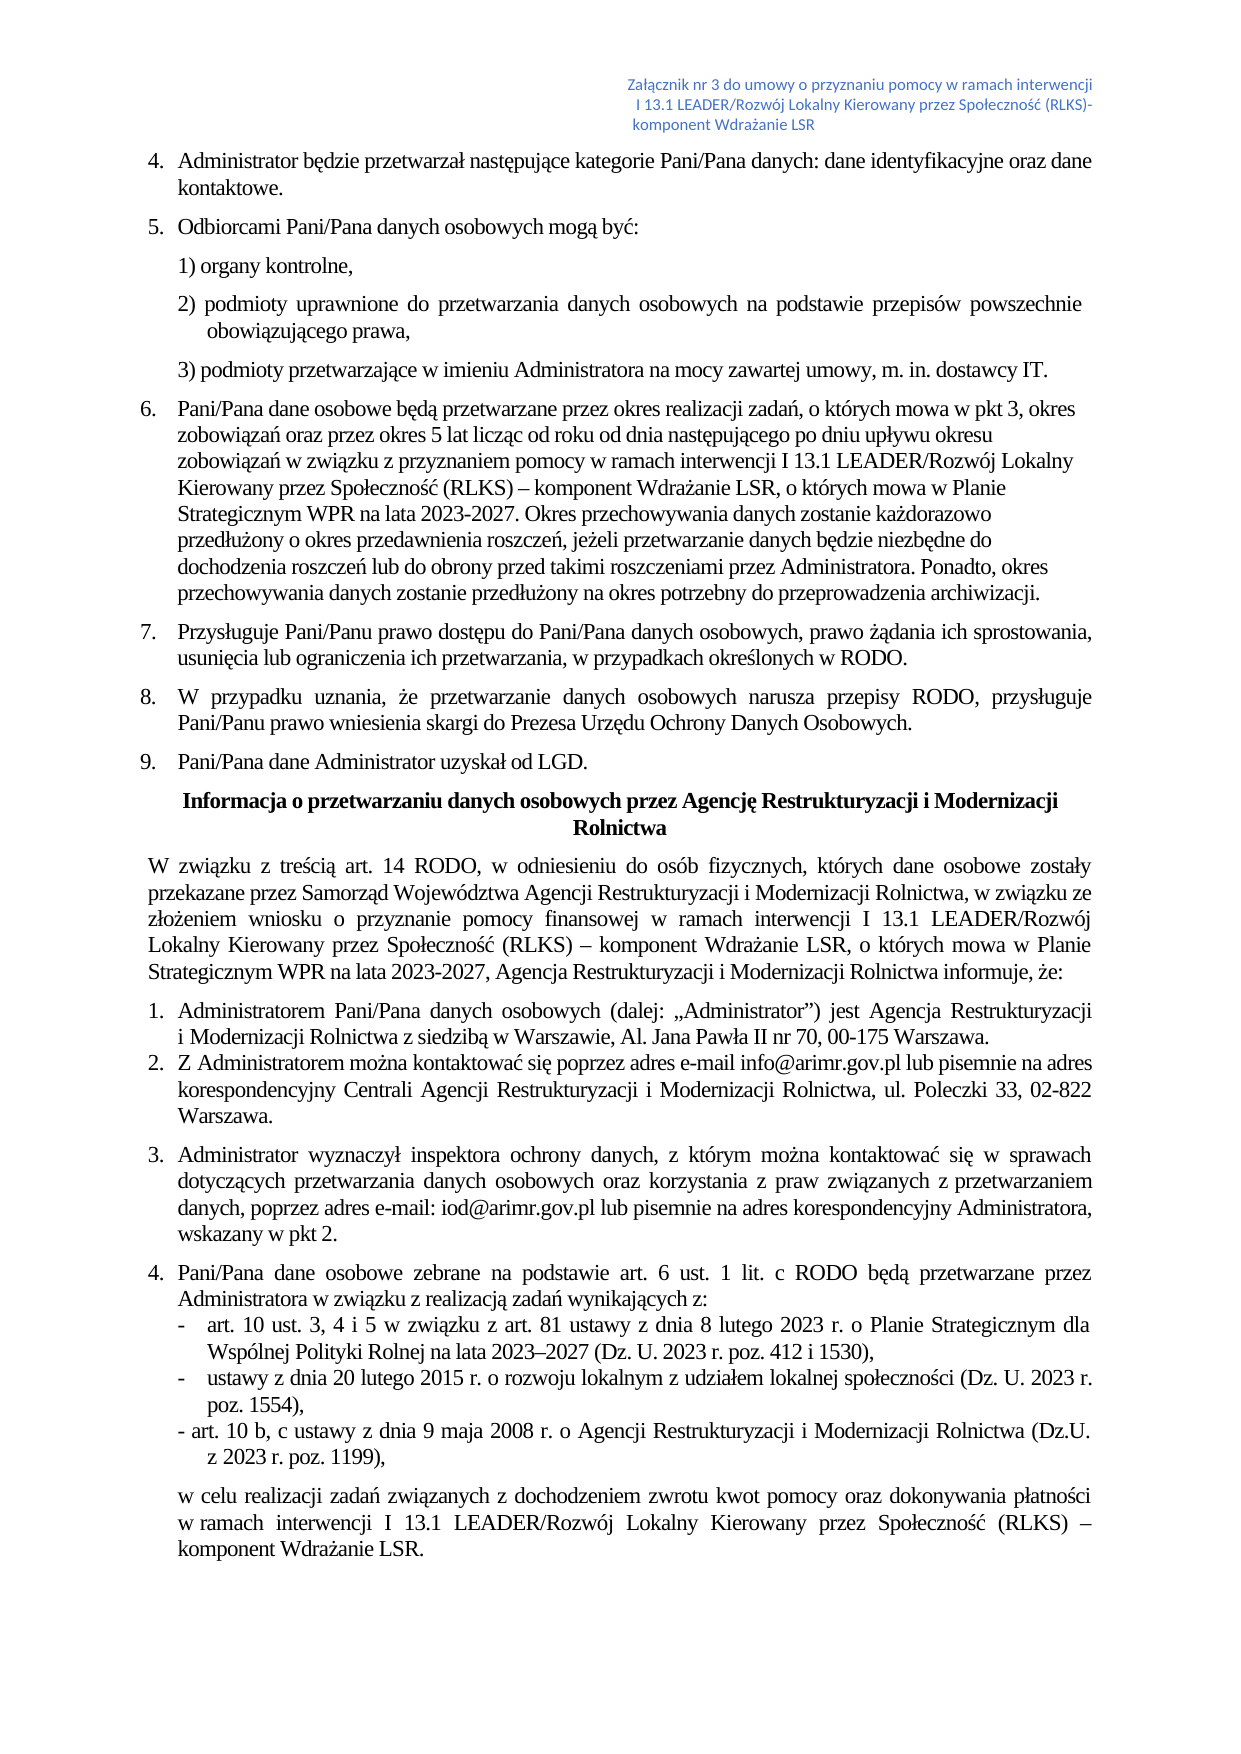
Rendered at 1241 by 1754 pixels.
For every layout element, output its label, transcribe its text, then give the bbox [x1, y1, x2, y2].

text 1) organy kontrolne, [148, 252, 1093, 278]
text - art. 10 ust. 3, 4 i 5 w związku z art. 81 ustawy z dnia 8 lutego 2023 r. o Planie Strategicznym dla Wspólnej Polityki Rolnej na lata 2023–2027 (Dz. U. 2023 r. poz. 412 i 1530), [177, 1312, 1093, 1364]
list Pani/Pana dane Administrator uzyskał od LGD. [140, 748, 1093, 775]
text - ustawy z dnia 20 lutego 2015 r. o rozwoju lokalnym z udziałem lokalnej społeczności (Dz. U. 2023 r. poz. 1554), [177, 1364, 1093, 1417]
list W przypadku uznania, że przetwarzanie danych osobowych narusza przepisy RODO, przysługuje Pani/Panu prawo wniesienia skargi do Prezesa Urzędu Ochrony Danych Osobowych. [140, 683, 1093, 736]
list Administrator będzie przetwarzał następujące kategorie Pani/Pana danych: dane identyfikacyjne oraz dane kontaktowe. [148, 148, 1093, 200]
list Pani/Pana dane osobowe będą przetwarzane przez okres realizacji zadań, o których mowa w pkt 3, okres zobowiązań oraz przez okres 5 lat licząc od roku od dnia następującego po dniu upływu okresu zobowiązań w związku z przyznaniem pomocy w ramach interwencji I 13.1 LEADER/Rozwój Lokalny Kierowany przez Społeczność (RLKS) – komponent Wdrażanie LSR, o których mowa w Planie Strategicznym WPR na lata 2023-2027. Okres przechowywania danych zostanie każdorazowo przedłużony o okres przedawnienia roszczeń, jeżeli przetwarzanie danych będzie niezbędne do dochodzenia roszczeń lub do obrony przed takimi roszczeniami przez Administratora. Ponadto, okres przechowywania danych zostanie przedłużony na okres potrzebny do przeprowadzenia archiwizacji. [140, 394, 1093, 605]
text 3) podmioty przetwarzające w imieniu Administratora na mocy zawartej umowy, m. in. dostawcy IT. [177, 356, 1093, 382]
text Informacja o przetwarzaniu danych osobowych przez Agencję Restrukturyzacji i Modernizacji Rolnictwa [148, 787, 1093, 840]
list Odbiorcami Pani/Pana danych osobowych mogą być: [148, 213, 1093, 239]
text w celu realizacji zadań związanych z dochodzeniem zwrotu kwot pomocy oraz dokonywania płatności w ramach interwencji I 13.1 LEADER/Rozwój Lokalny Kierowany przez Społeczność (RLKS) – komponent Wdrażanie LSR. [177, 1482, 1093, 1561]
list Z Administratorem można kontaktować się poprzez adres e-mail info@arimr.gov.pl lub pisemnie na adres korespondencyjny Centrali Agencji Restrukturyzacji i Modernizacji Rolnictwa, ul. Poleczki 33, 02-822 Warszawa. [148, 1049, 1093, 1128]
list Administratorem Pani/Pana danych osobowych (dalej: „Administrator”) jest Agencja Restrukturyzacji i Modernizacji Rolnictwa z siedzibą w Warszawie, Al. Jana Pawła II nr 70, 00-175 Warszawa. [148, 997, 1093, 1049]
text W związku z treścią art. 14 RODO, w odniesieniu do osób fizycznych, których dane osobowe zostały przekazane przez Samorząd Województwa Agencji Restrukturyzacji i Modernizacji Rolnictwa, w związku ze złożeniem wniosku o przyznanie pomocy finansowej w ramach interwencji I 13.1 LEADER/Rozwój Lokalny Kierowany przez Społeczność (RLKS) – komponent Wdrażanie LSR, o których mowa w Planie Strategicznym WPR na lata 2023-2027, Agencja Restrukturyzacji i Modernizacji Rolnictwa informuje, że: [148, 852, 1093, 984]
list Przysługuje Pani/Panu prawo dostępu do Pani/Pana danych osobowych, prawo żądania ich sprostowania, usunięcia lub ograniczenia ich przetwarzania, w przypadkach określonych w RODO. [140, 618, 1093, 671]
text 2) podmioty uprawnione do przetwarzania danych osobowych na podstawie przepisów powszechnie obowiązującego prawa, [148, 291, 1093, 343]
list Pani/Pana dane osobowe zebrane na podstawie art. 6 ust. 1 lit. c RODO będą przetwarzane przez Administratora w związku z realizacją zadań wynikających z: [148, 1259, 1093, 1312]
text - art. 10 b, c ustawy z dnia 9 maja 2008 r. o Agencji Restrukturyzacji i Modernizacji Rolnictwa (Dz.U. z 2023 r. poz. 1199), [177, 1417, 1093, 1470]
list Administrator wyznaczył inspektora ochrony danych, z którym można kontaktować się w sprawach dotyczących przetwarzania danych osobowych oraz korzystania z praw związanych z przetwarzaniem danych, poprzez adres e-mail: iod@arimr.gov.pl lub pisemnie na adres korespondencyjny Administratora, wskazany w pkt 2. [148, 1141, 1093, 1246]
